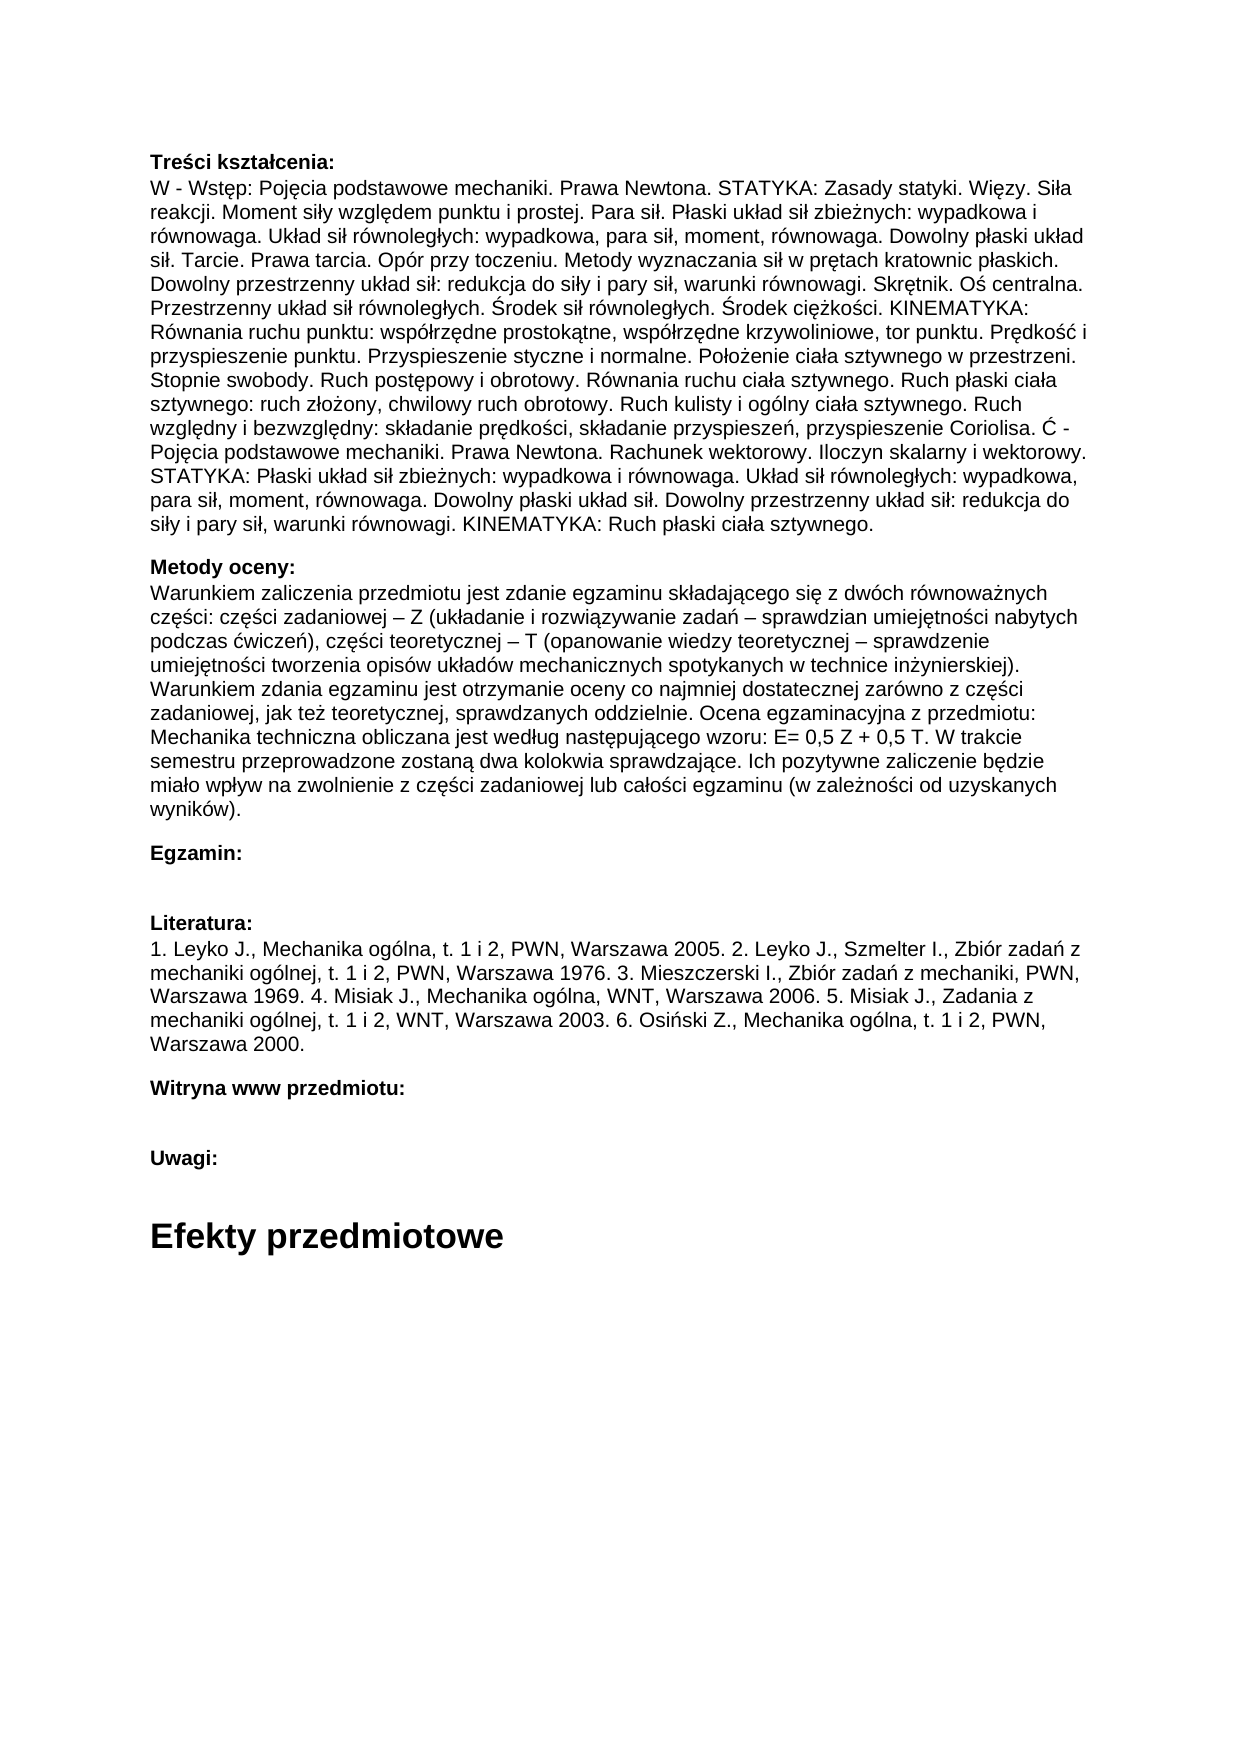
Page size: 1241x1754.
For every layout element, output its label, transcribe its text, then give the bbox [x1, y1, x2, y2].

text Treści kształcenia: [150, 150, 1090, 174]
text Metody oceny: [150, 555, 1090, 579]
text 1. Leyko J., Mechanika ogólna, t. 1 i 2, PWN, Warszawa 2005. 2. Leyko J., Szmelter I., Zbiór zadań z mechaniki ogólnej, t. 1 i 2, PWN, Warszawa 1976. 3. Mieszczerski I., Zbiór zadań z mechaniki, PWN, Warszawa 1969. 4. Misiak J., Mechanika ogólna, WNT, Warszawa 2006. 5. Misiak J., Zadania z mechaniki ogólnej, t. 1 i 2, WNT, Warszawa 2003. 6. Osiński Z., Mechanika ogólna, t. 1 i 2, PWN, Warszawa 2000. [150, 936, 1090, 1056]
text Literatura: [150, 910, 1090, 934]
text Egzamin: [150, 841, 1090, 864]
text Warunkiem zaliczenia przedmiotu jest zdanie egzaminu składającego się z dwóch równoważnych części: części zadaniowej – Z (układanie i rozwiązywanie zadań – sprawdzian umiejętności nabytych podczas ćwiczeń), części teoretycznej – T (opanowanie wiedzy teoretycznej – sprawdzenie umiejętności tworzenia opisów układów mechanicznych spotykanych w technice inżynierskiej). Warunkiem zdania egzaminu jest otrzymanie oceny co najmniej dostatecznej zarówno z części zadaniowej, jak też teoretycznej, sprawdzanych oddzielnie. Ocena egzaminacyjna z przedmiotu: Mechanika techniczna obliczana jest według następującego wzoru: E= 0,5 Z + 0,5 T. W trakcie semestru przeprowadzone zostaną dwa kolokwia sprawdzające. Ich pozytywne zaliczenie będzie miało wpływ na zwolnienie z części zadaniowej lub całości egzaminu (w zależności od uzyskanych wyników). [150, 581, 1090, 821]
text Uwagi: [150, 1146, 1090, 1170]
text W - Wstęp: Pojęcia podstawowe mechaniki. Prawa Newtona. STATYKA: Zasady statyki. Więzy. Siła reakcji. Moment siły względem punktu i prostej. Para sił. Płaski układ sił zbieżnych: wypadkowa i równowaga. Układ sił równoległych: wypadkowa, para sił, moment, równowaga. Dowolny płaski układ sił. Tarcie. Prawa tarcia. Opór przy toczeniu. Metody wyznaczania sił w prętach kratownic płaskich. Dowolny przestrzenny układ sił: redukcja do siły i pary sił, warunki równowagi. Skrętnik. Oś centralna. Przestrzenny układ sił równoległych. Środek sił równoległych. Środek ciężkości. KINEMATYKA: Równania ruchu punktu: współrzędne prostokątne, współrzędne krzywoliniowe, tor punktu. Prędkość i przyspieszenie punktu. Przyspieszenie styczne i normalne. Położenie ciała sztywnego w przestrzeni. Stopnie swobody. Ruch postępowy i obrotowy. Równania ruchu ciała sztywnego. Ruch płaski ciała sztywnego: ruch złożony, chwilowy ruch obrotowy. Ruch kulisty i ogólny ciała sztywnego. Ruch względny i bezwzględny: składanie prędkości, składanie przyspieszeń, przyspieszenie Coriolisa. Ć - Pojęcia podstawowe mechaniki. Prawa Newtona. Rachunek wektorowy. Iloczyn skalarny i wektorowy. STATYKA: Płaski układ sił zbieżnych: wypadkowa i równowaga. Układ sił równoległych: wypadkowa, para sił, moment, równowaga. Dowolny płaski układ sił. Dowolny przestrzenny układ sił: redukcja do siły i pary sił, warunki równowagi. KINEMATYKA: Ruch płaski ciała sztywnego. [150, 176, 1090, 535]
subtitle Efekty przedmiotowe [150, 1216, 1090, 1256]
text Witryna www przedmiotu: [150, 1076, 1090, 1100]
